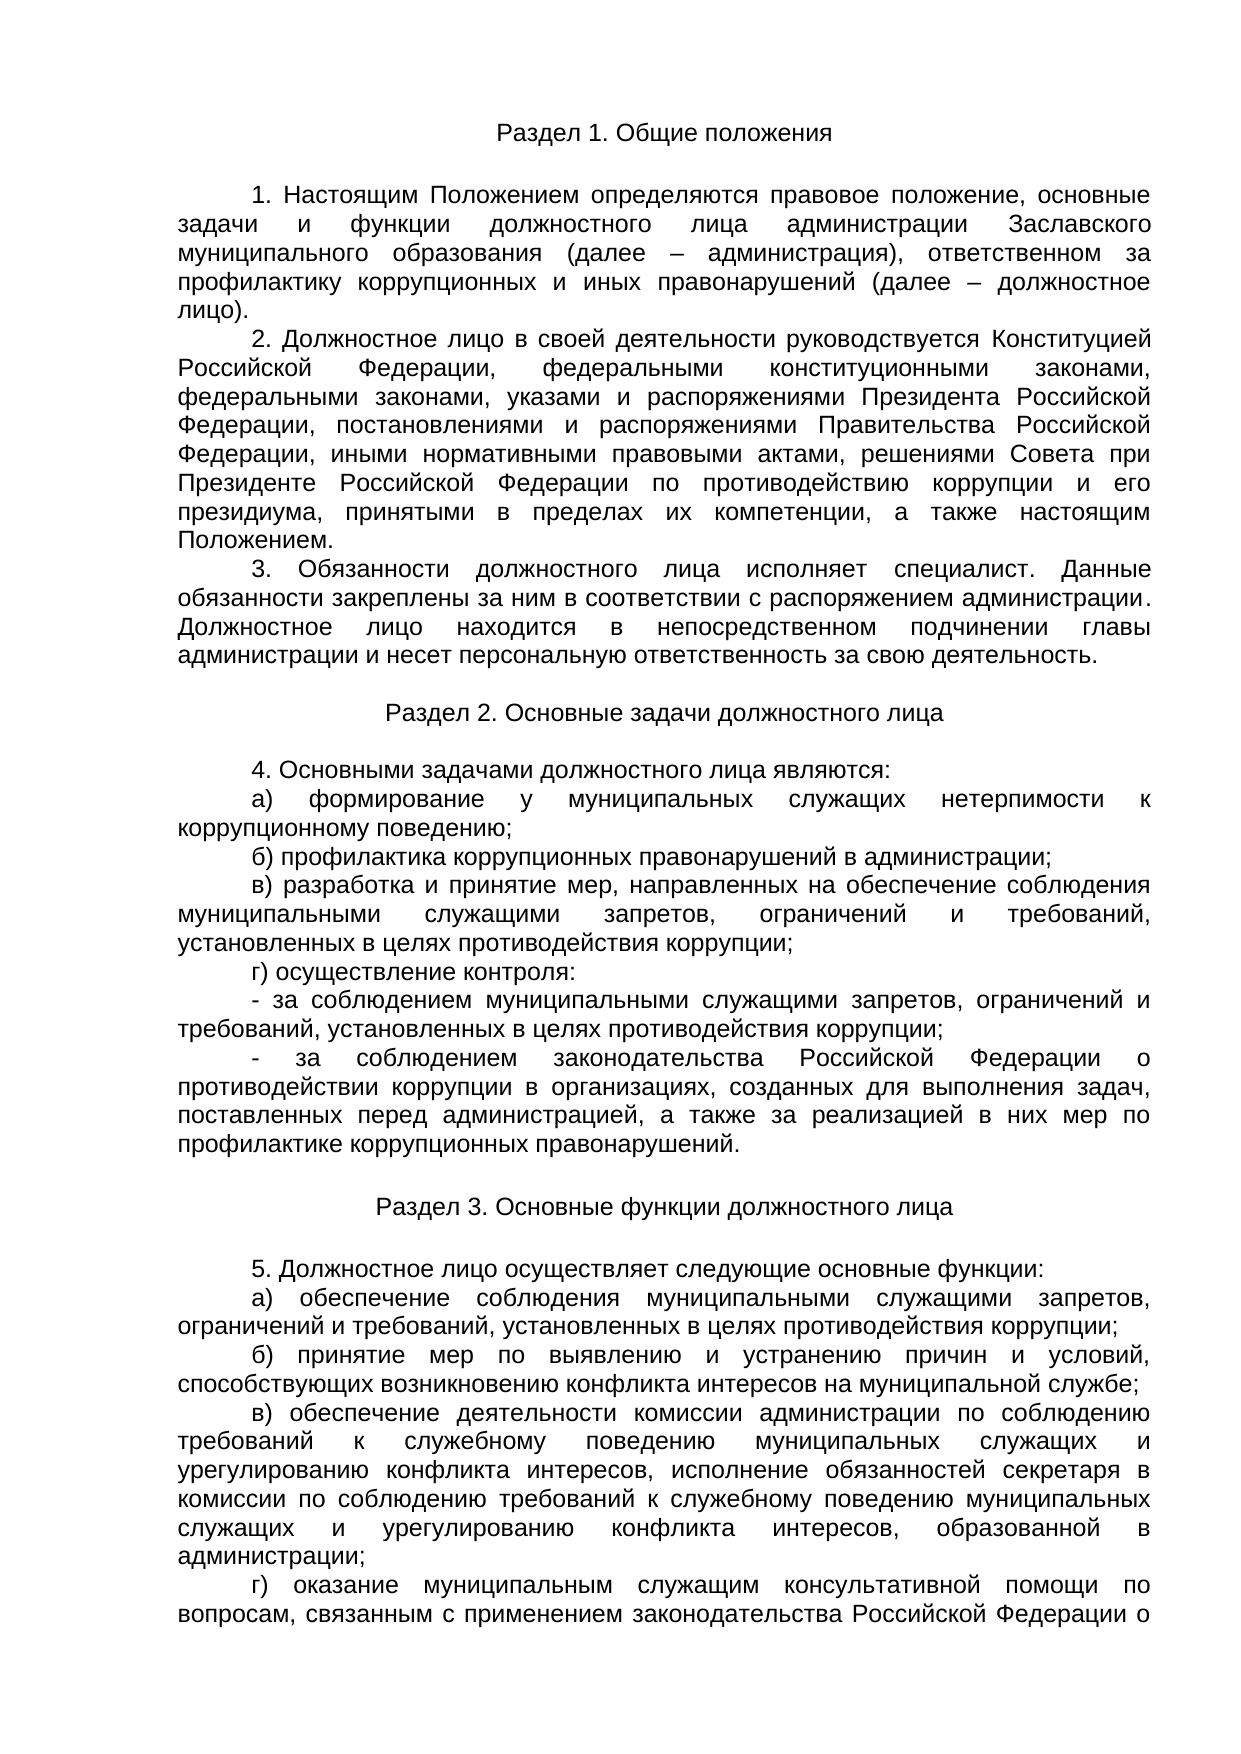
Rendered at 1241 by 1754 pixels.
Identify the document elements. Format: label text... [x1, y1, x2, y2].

text 1. Настоящим Положением определяются правовое положение, основные задачи и функции должностного лица администрации Заславского муниципального образования (далее – администрация), ответственном за профилактику коррупционных и иных правонарушений (далее – должностное лицо). [177, 180, 1152, 324]
text Раздел 2. Основные задачи должностного лица [177, 698, 1152, 727]
text 3. Обязанности должностного лица исполняет специалист. Данные обязанности закреплены за ним в соответствии с распоряжением администрации. Должностное лицо находится в непосредственном подчинении главы администрации и несет персональную ответственность за свою деятельность. [177, 554, 1152, 669]
text 5. Должностное лицо осуществляет следующие основные функции: [177, 1254, 1152, 1282]
text - за соблюдением муниципальными служащими запретов, ограничений и требований, установленных в целях противодействия коррупции; [177, 985, 1152, 1043]
text б) профилактика коррупционных правонарушений в администрации; [177, 842, 1152, 870]
text б) принятие мер по выявлению и устранению причин и условий, способствующих возникновению конфликта интересов на муниципальной службе; [177, 1340, 1152, 1397]
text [177, 1570, 1152, 1627]
text 2. Должностное лицо в своей деятельности руководствуется Конституцией Российской Федерации, федеральными конституционными законами, федеральными законами, указами и распоряжениями Президента Российской Федерации, постановлениями и распоряжениями Правительства Российской Федерации, иными нормативными правовыми актами, решениями Совета при Президенте Российской Федерации по противодействию коррупции и его президиума, принятыми в пределах их компетенции, а также настоящим Положением. [177, 324, 1152, 554]
text - за соблюдением законодательства Российской Федерации о противодействии коррупции в организациях, созданных для выполнения задач, поставленных перед администрацией, а также за реализацией в них мер по профилактике коррупционных правонарушений. [177, 1043, 1152, 1158]
text г) осуществление контроля: [177, 957, 1152, 985]
text а) формирование у муниципальных служащих нетерпимости к коррупционному поведению; [177, 784, 1152, 842]
text Раздел 3. Основные функции должностного лица [177, 1191, 1152, 1220]
text Раздел 1. Общие положения [177, 118, 1152, 147]
text а) обеспечение соблюдения муниципальными служащими запретов, ограничений и требований, установленных в целях противодействия коррупции; [177, 1282, 1152, 1340]
text в) разработка и принятие мер, направленных на обеспечение соблюдения муниципальными служащими запретов, ограничений и требований, установленных в целях противодействия коррупции; [177, 870, 1152, 957]
text в) обеспечение деятельности комиссии администрации по соблюдению требований к служебному поведению муниципальных служащих и урегулированию конфликта интересов, исполнение обязанностей секретаря в комиссии по соблюдению требований к служебному поведению муниципальных служащих и урегулированию конфликта интересов, образованной в администрации; [177, 1397, 1152, 1570]
text 4. Основными задачами должностного лица являются: [177, 755, 1152, 784]
